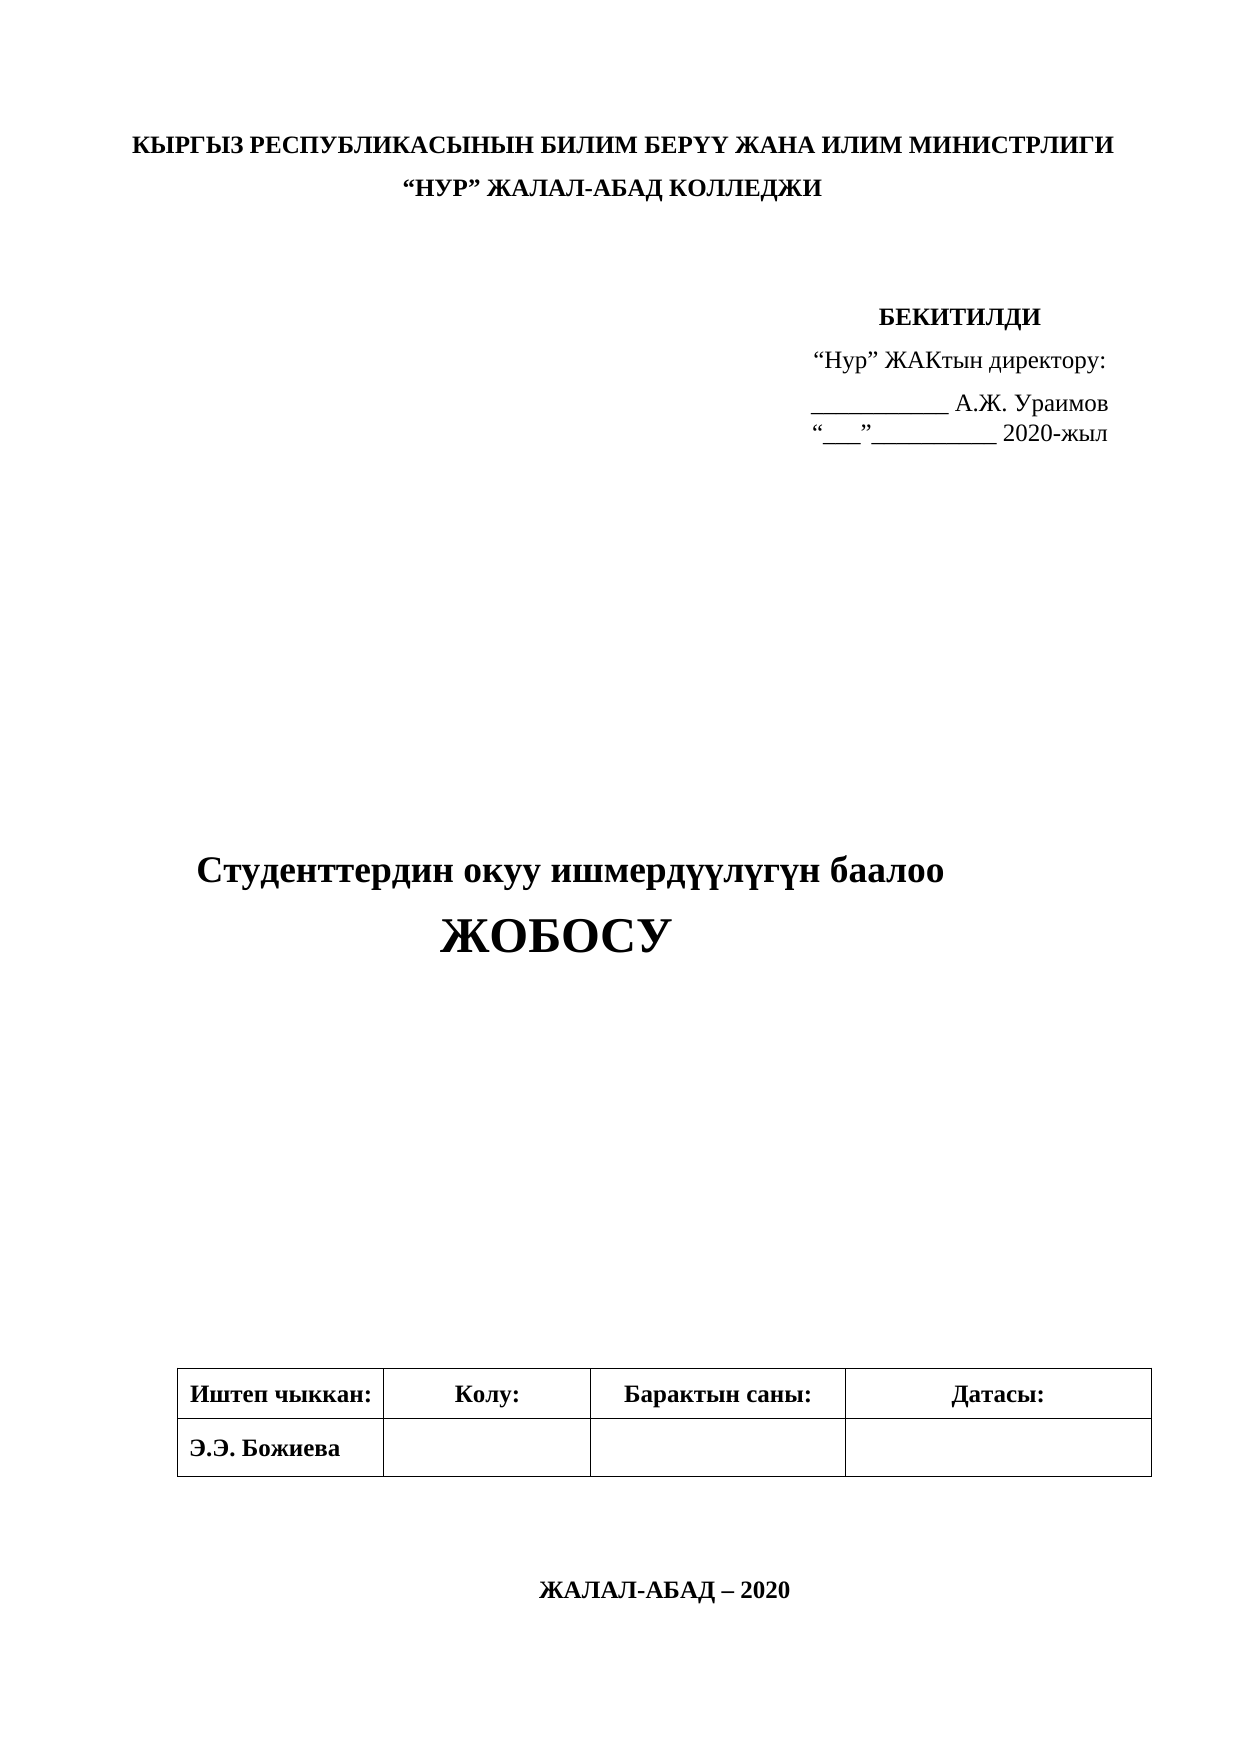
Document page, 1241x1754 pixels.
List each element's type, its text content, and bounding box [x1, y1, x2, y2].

table_header Датасы: [846, 1369, 1151, 1418]
text “НУР” ЖАЛАЛ-АБАД КОЛЛЕДЖИ [177, 173, 1152, 202]
table_cell Э.Э. Божиева [178, 1419, 383, 1476]
table_cell [384, 1419, 590, 1476]
table_header Колу: [384, 1369, 590, 1418]
text БЕКИТИЛДИ [768, 302, 1152, 331]
text КЫРГЫЗ РЕСПУБЛИКАСЫНЫН БИЛИМ БЕРҮҮ ЖАНА ИЛИМ МИНИСТРЛИГИ [88, 131, 1158, 159]
text ___________ А.Ж. Ураимов “___”__________ 2020-жыл [768, 388, 1152, 447]
text “Нур” ЖАКтын директору: [768, 345, 1152, 374]
table_header Иштеп чыккан: [178, 1369, 383, 1418]
table_cell [846, 1419, 1151, 1476]
table_header Барактын саны: [591, 1369, 845, 1418]
text ЖОБОСУ [177, 906, 1152, 963]
text ЖАЛАЛ-АБАД – 2020 [177, 1575, 1152, 1604]
table_cell [591, 1419, 845, 1476]
text Студенттердин окуу ишмердүүлүгүн баалоо [177, 848, 1152, 891]
